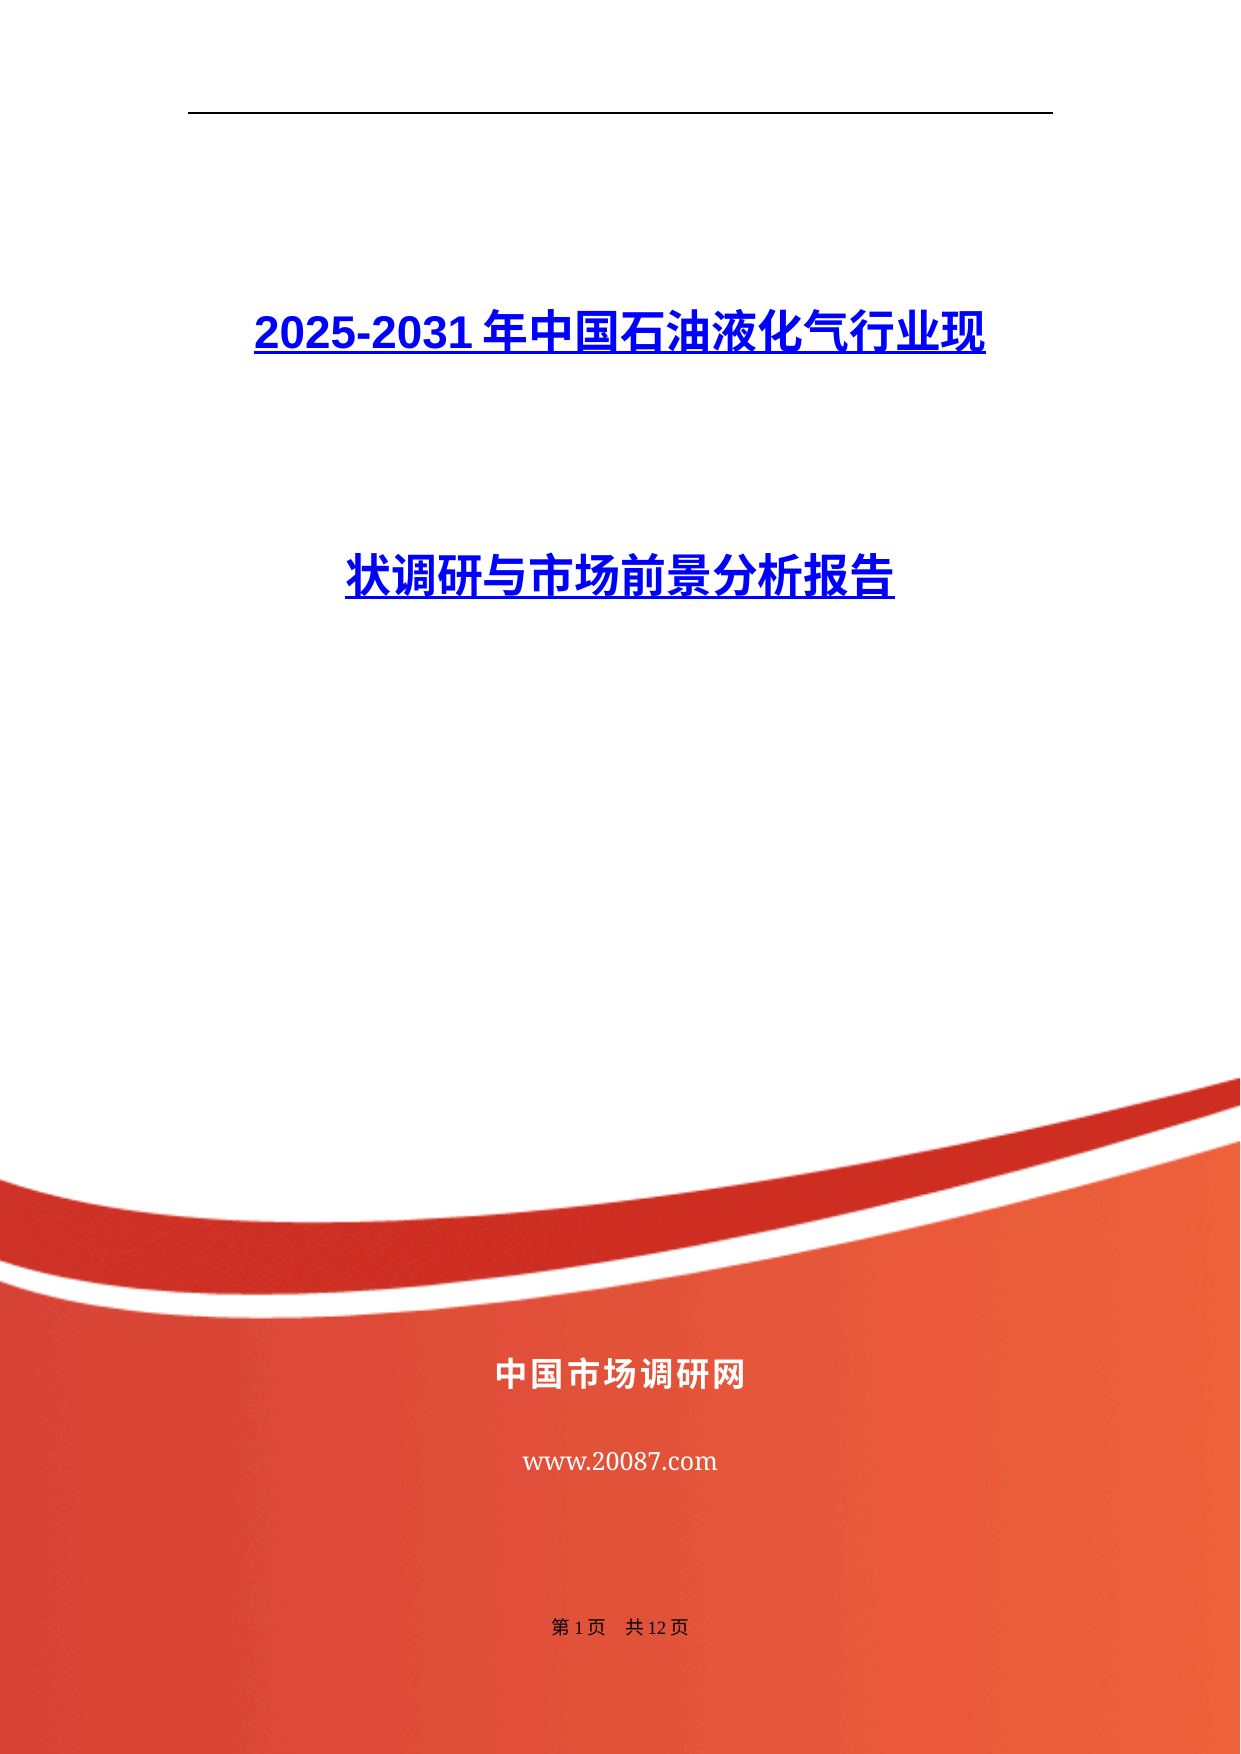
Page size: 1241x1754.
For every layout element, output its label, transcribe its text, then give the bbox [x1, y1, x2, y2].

subtitle 中国市场调研网 [187, 1339, 1053, 1404]
table_header 2025-2031年中国石油液化气行业现状调研与市场前景分析报告 [188, 207, 1053, 773]
text www.20087.com [187, 1428, 1053, 1493]
picture [0, 1006, 1241, 1754]
